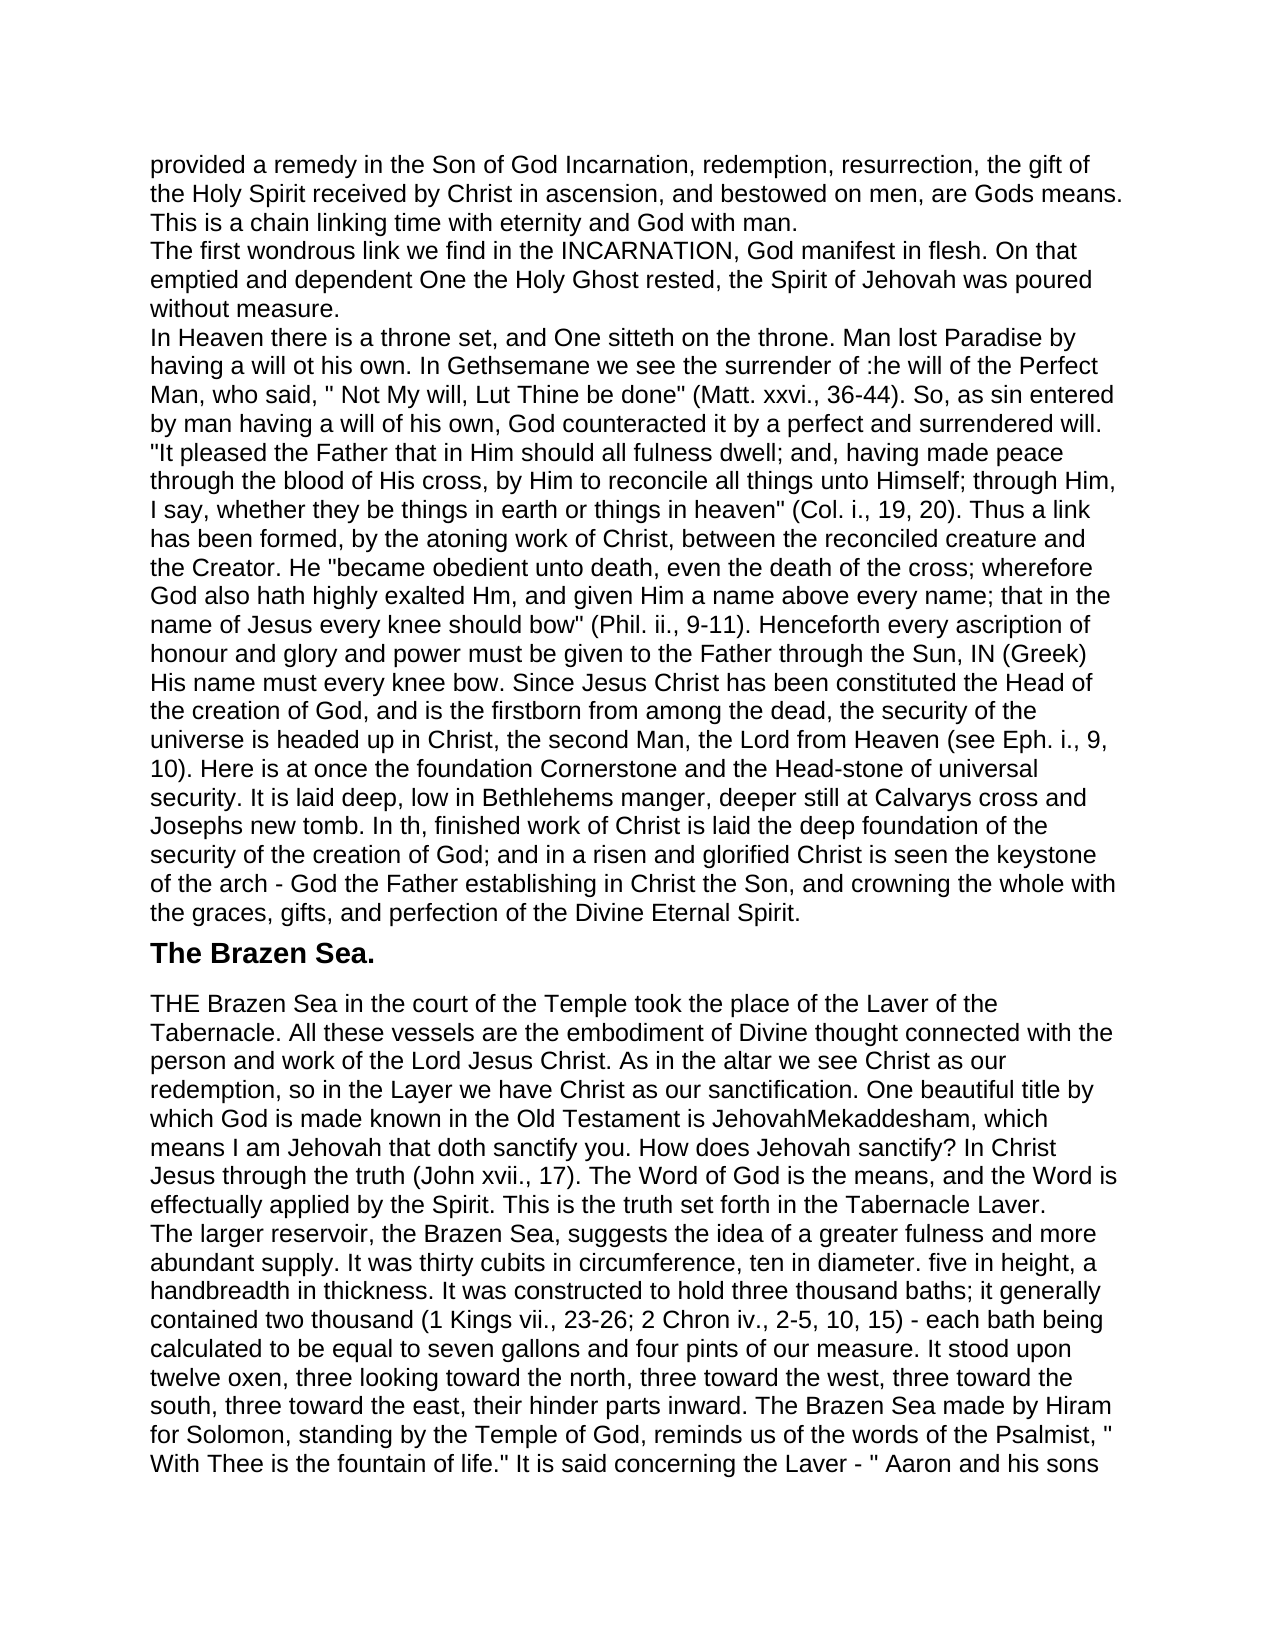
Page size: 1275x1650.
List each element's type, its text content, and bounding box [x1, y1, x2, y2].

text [150, 150, 1125, 236]
text In Heaven there is a throne set, and One sitteth on the throne. Man lost Paradise by having a will ot his own. In Gethsemane we see the surrender of :he will of the Perfect Man, who said, " Not My will, Lut Thine be done" (Matt. xxvi., 36-44). So, as sin entered by man having a will of his own, God counteracted it by a perfect and surrendered will. "It pleased the Father that in Him should all fulness dwell; and, having made peace through the blood of His cross, by Him to reconcile all things unto Himself; through Him, I say, whether they be things in earth or things in heaven" (Col. i., 19, 20). Thus a link has been formed, by the atoning work of Christ, between the reconciled creature and the Creator. He "became obedient unto death, even the death of the cross; wherefore God also hath highly exalted Hm, and given Him a name above every name; that in the name of Jesus every knee should bow" (Phil. ii., 9-11). Henceforth every ascription of honour and glory and power must be given to the Father through the Sun, IN (Greek) His name must every knee bow. Since Jesus Christ has been constituted the Head of the creation of God, and is the firstborn from among the dead, the security of the universe is headed up in Christ, the second Man, the Lord from Heaven (see Eph. i., 9, 10). Here is at once the foundation Cornerstone and the Head-stone of universal security. It is laid deep, low in Bethlehems manger, deeper still at Calvarys cross and Josephs new tomb. In th, finished work of Christ is laid the deep foundation of the security of the creation of God; and in a risen and glorified Christ is seen the keystone of the arch - God the Father establishing in Christ the Son, and crowning the whole with the graces, gifts, and perfection of the Divine Eternal Spirit. [150, 322, 1125, 926]
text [150, 1219, 1125, 1478]
text The Brazen Sea. [150, 936, 1125, 969]
text THE Brazen Sea in the court of the Temple took the place of the Laver of the Tabernacle. All these vessels are the embodiment of Divine thought connected with the person and work of the Lord Jesus Christ. As in the altar we see Christ as our redemption, so in the Layer we have Christ as our sanctification. One beautiful title by which God is made known in the Old Testament is JehovahMekaddesham, which means I am Jehovah that doth sanctify you. How does Jehovah sanctify? In Christ Jesus through the truth (John xvii., 17). The Word of God is the means, and the Word is effectually applied by the Spirit. This is the truth set forth in the Tabernacle Laver. [150, 989, 1125, 1219]
text The first wondrous link we find in the INCARNATION, God manifest in flesh. On that emptied and dependent One the Holy Ghost rested, the Spirit of Jehovah was poured without measure. [150, 236, 1125, 322]
